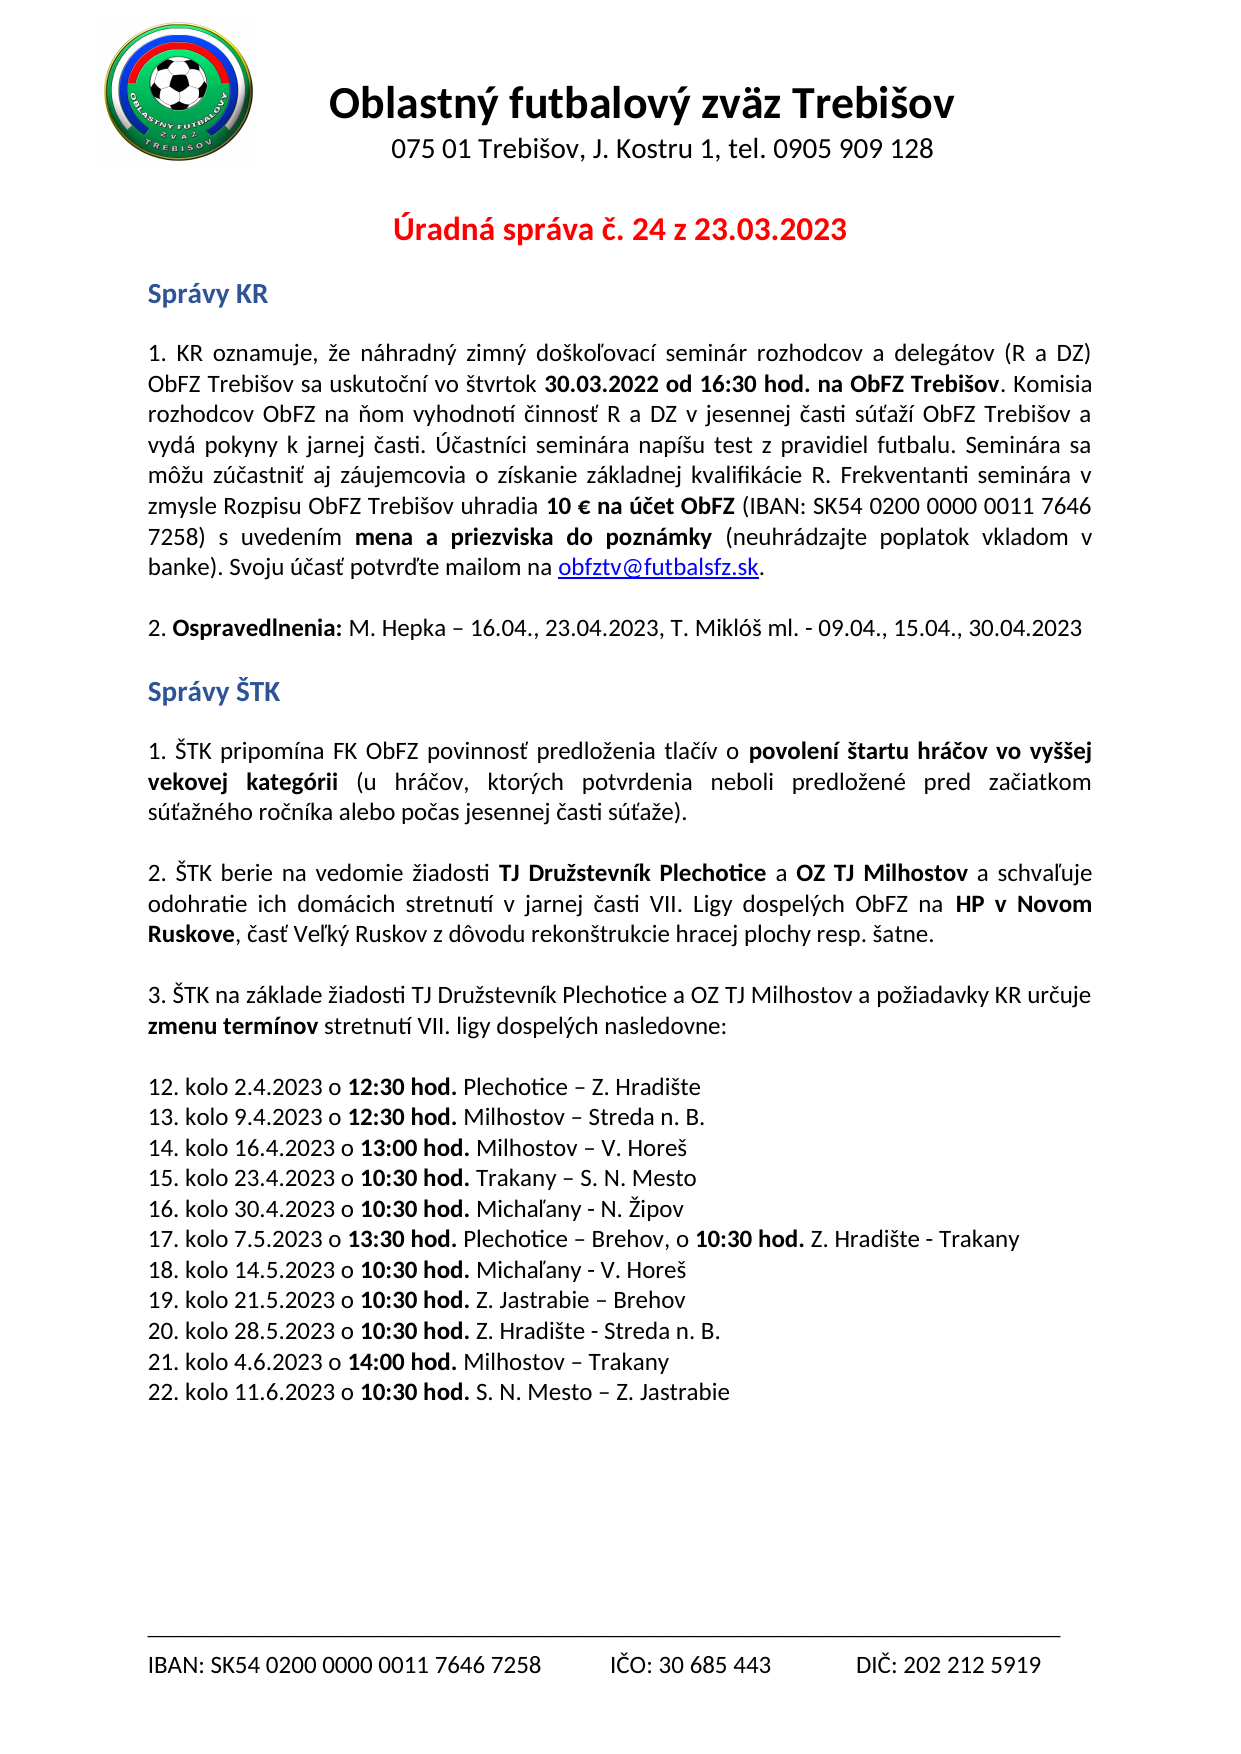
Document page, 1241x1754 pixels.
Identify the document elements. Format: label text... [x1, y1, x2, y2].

text 20. kolo 28.5.2023 o 10:30 hod. Z. Hradište - Streda n. B. [148, 1315, 1093, 1346]
text 22. kolo 11.6.2023 o 10:30 hod. S. N. Mesto – Z. Jastrabie [148, 1376, 1093, 1407]
text 2. ŠTK berie na vedomie žiadosti TJ Družstevník Plechotice a OZ TJ Milhostov a schvaľuje odohratie ich domácich stretnutí v jarnej časti VII. Ligy dospelých ObFZ na HP v Novom Ruskove, časť Veľký Ruskov z dôvodu rekonštrukcie hracej plochy resp. šatne. [148, 857, 1093, 949]
list 2. Ospravedlnenia: M. Hepka – 16.04., 23.04.2023, T. Miklóš ml. - 09.04., 15.04., 30.04.2023 [148, 612, 1093, 643]
text 17. kolo 7.5.2023 o 13:30 hod. Plechotice – Brehov, o 10:30 hod. Z. Hradište - Trakany [148, 1223, 1093, 1254]
text 1. ŠTK pripomína FK ObFZ povinnosť predloženia tlačív o povolení štartu hráčov vo vyššej vekovej kategórii (u hráčov, ktorých potvrdenia neboli predložené pred začiatkom súťažného ročníka alebo počas jesennej časti súťaže). [148, 735, 1093, 827]
text 15. kolo 23.4.2023 o 10:30 hod. Trakany – S. N. Mesto [148, 1162, 1093, 1193]
text 16. kolo 30.4.2023 o 10:30 hod. Michaľany - N. Žipov [148, 1193, 1093, 1223]
text 1. KR oznamuje, že náhradný zimný doškoľovací seminár rozhodcov a delegátov (R a DZ) ObFZ Trebišov sa uskutoční vo štvrtok 30.03.2022 od 16:30 hod. na ObFZ Trebišov. Komisia rozhodcov ObFZ na ňom vyhodnotí činnosť R a DZ v jesennej časti súťaží ObFZ Trebišov a vydá pokyny k jarnej časti. Účastníci seminára napíšu test z pravidiel futbalu. Seminára sa môžu zúčastniť aj záujemcovia o získanie základnej kvalifikácie R. Frekventanti seminára v zmysle Rozpisu ObFZ Trebišov uhradia 10 € na účet ObFZ (IBAN: SK54 0200 0000 0011 7646 7258) s uvedením mena a priezviska do poznámky (neuhrádzajte poplatok vkladom v banke). Svoju účasť potvrďte mailom na obfztv@futbalsfz.sk. [148, 337, 1093, 582]
text 19. kolo 21.5.2023 o 10:30 hod. Z. Jastrabie – Brehov [148, 1284, 1093, 1315]
picture [98, 17, 259, 167]
text 12. kolo 2.4.2023 o 12:30 hod. Plechotice – Z. Hradište [148, 1071, 1093, 1101]
text 13. kolo 9.4.2023 o 12:30 hod. Milhostov – Streda n. B. [148, 1101, 1093, 1132]
text 14. kolo 16.4.2023 o 13:00 hod. Milhostov – V. Horeš [148, 1132, 1093, 1162]
text 18. kolo 14.5.2023 o 10:30 hod. Michaľany - V. Horeš [148, 1254, 1093, 1284]
list Správy ŠTK [148, 673, 1093, 709]
text 3. ŠTK na základe žiadosti TJ Družstevník Plechotice a OZ TJ Milhostov a požiadavky KR určuje zmenu termínov stretnutí VII. ligy dospelých nasledovne: [148, 979, 1093, 1040]
text 21. kolo 4.6.2023 o 14:00 hod. Milhostov – Trakany [148, 1346, 1093, 1376]
list Správy KR [148, 276, 1093, 311]
list Úradná správa č. 24 z 23.03.2023 [148, 208, 1093, 249]
